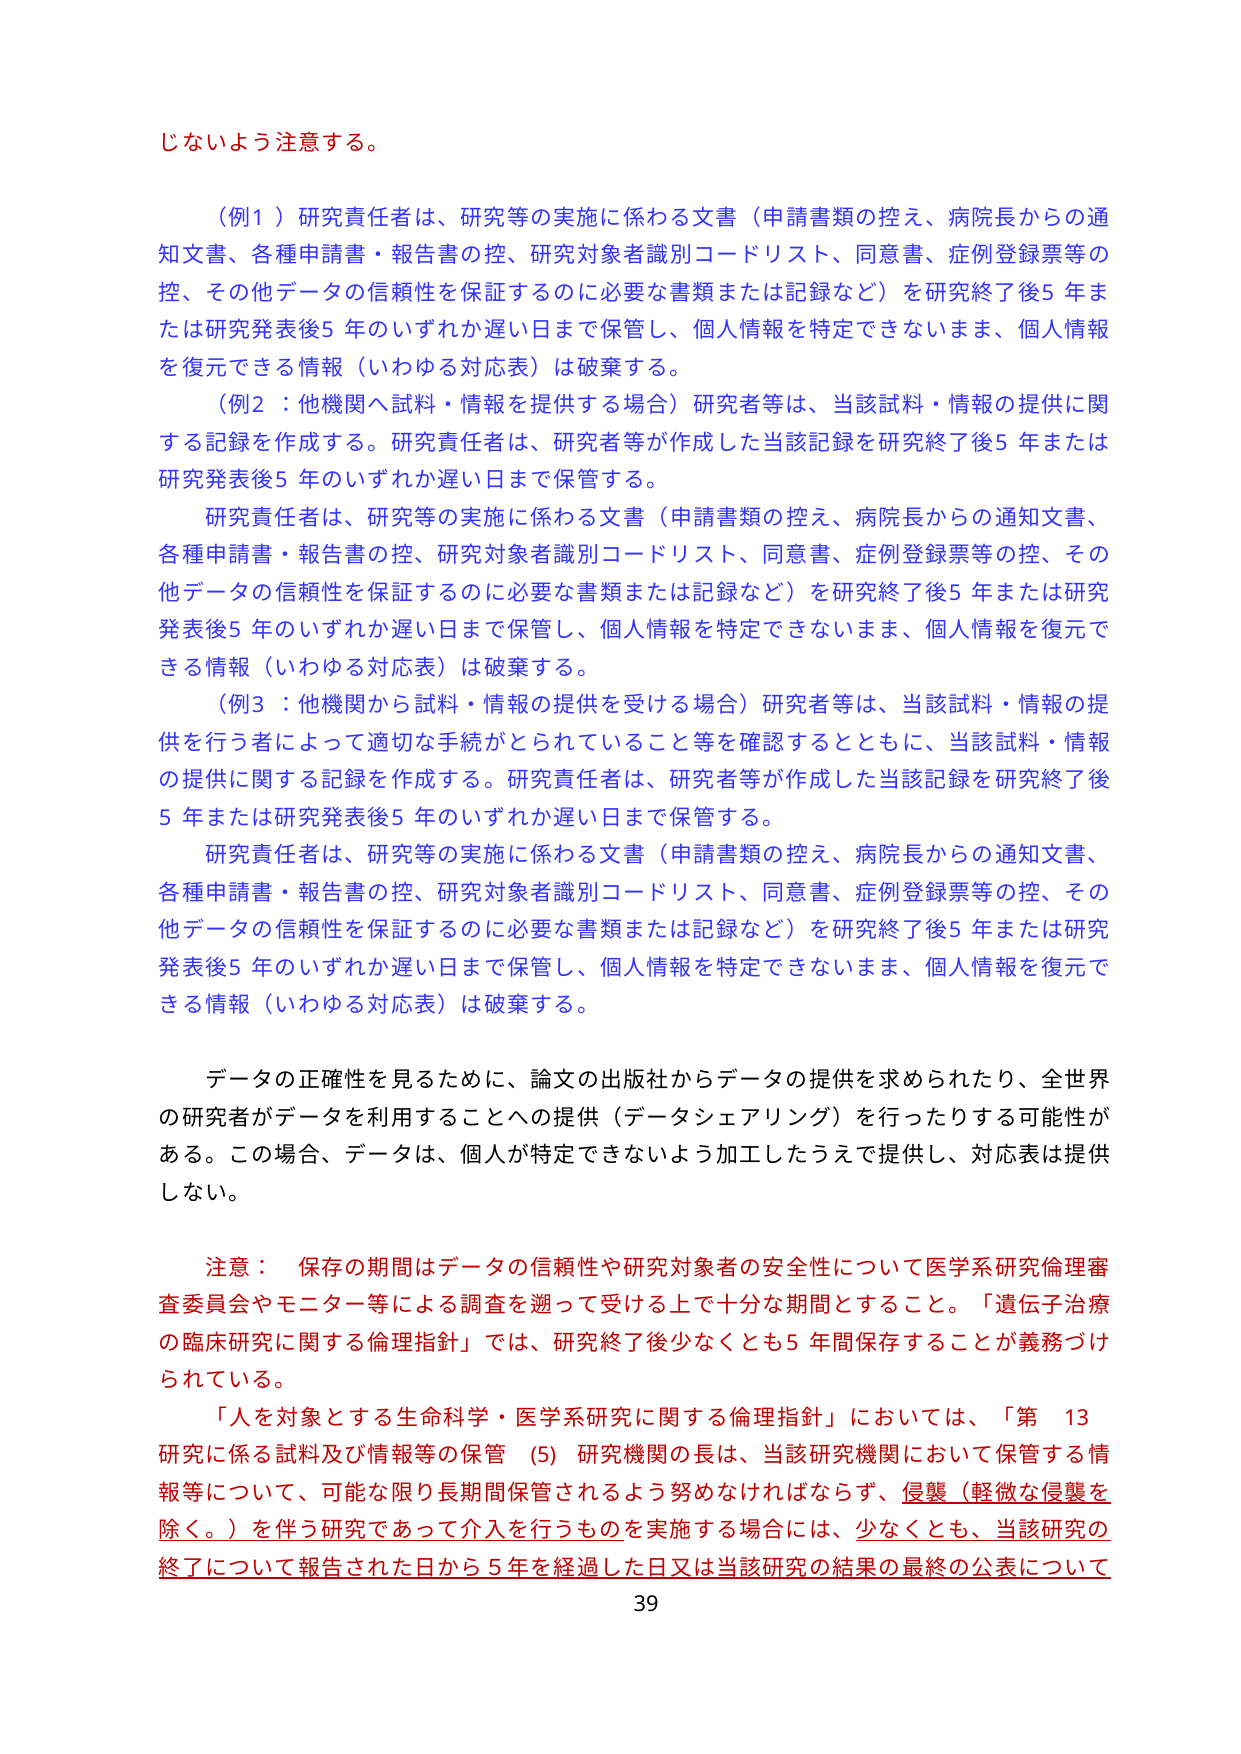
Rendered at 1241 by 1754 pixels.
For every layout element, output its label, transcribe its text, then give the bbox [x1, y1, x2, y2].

text （例3：他機関から試料・情報の提供を受ける場合）研究者等は、当該試料・情報の提供を行う者によって適切な手続がとられていること等を確認するとともに、当該試料・情報の提供に関する記録を作成する。研究責任者は、研究者等が作成した当該記録を研究終了後5年または研究発表後5年のいずれか遅い日まで保管する。 [159, 684, 1111, 834]
text （例2：他機関へ試料・情報を提供する場合）研究者等は、当該試料・情報の提供に関する記録を作成する。研究責任者は、研究者等が作成した当該記録を研究終了後5年または研究発表後5年のいずれか遅い日まで保管する。 [159, 384, 1111, 497]
text 注意： 保存の期間はデータの信頼性や研究対象者の安全性について医学系研究倫理審査委員会やモニター等による調査を遡って受ける上で十分な期間とすること。「遺伝子治療の臨床研究に関する倫理指針」では、研究終了後少なくとも5年間保存することが義務づけられている。 [159, 1247, 1111, 1397]
text データの正確性を見るために、論文の出版社からデータの提供を求められたり、全世界の研究者がデータを利用することへの提供（データシェアリング）を行ったりする可能性がある。この場合、データは、個人が特定できないよう加工したうえで提供し、対応表は提供しない。 [159, 1059, 1111, 1209]
text 研究責任者は、研究等の実施に係わる文書（申請書類の控え、病院長からの通知文書、各種申請書・報告書の控、研究対象者識別コードリスト、同意書、症例登録票等の控、その他データの信頼性を保証するのに必要な書類または記録など）を研究終了後5年または研究発表後5年のいずれか遅い日まで保管し、個人情報を特定できないまま、個人情報を復元できる情報（いわゆる対応表）は破棄する。 [159, 834, 1111, 1022]
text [159, 122, 1111, 159]
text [159, 1397, 1111, 1577]
text （例1）研究責任者は、研究等の実施に係わる文書（申請書類の控え、病院長からの通知文書、各種申請書・報告書の控、研究対象者識別コードリスト、同意書、症例登録票等の控、その他データの信頼性を保証するのに必要な書類または記録など）を研究終了後5年または研究発表後5年のいずれか遅い日まで保管し、個人情報を特定できないまま、個人情報を復元できる情報（いわゆる対応表）は破棄する。 [159, 197, 1111, 384]
text 研究責任者は、研究等の実施に係わる文書（申請書類の控え、病院長からの通知文書、各種申請書・報告書の控、研究対象者識別コードリスト、同意書、症例登録票等の控、その他データの信頼性を保証するのに必要な書類または記録など）を研究終了後5年または研究発表後5年のいずれか遅い日まで保管し、個人情報を特定できないまま、個人情報を復元できる情報（いわゆる対応表）は破棄する。 [159, 497, 1111, 684]
